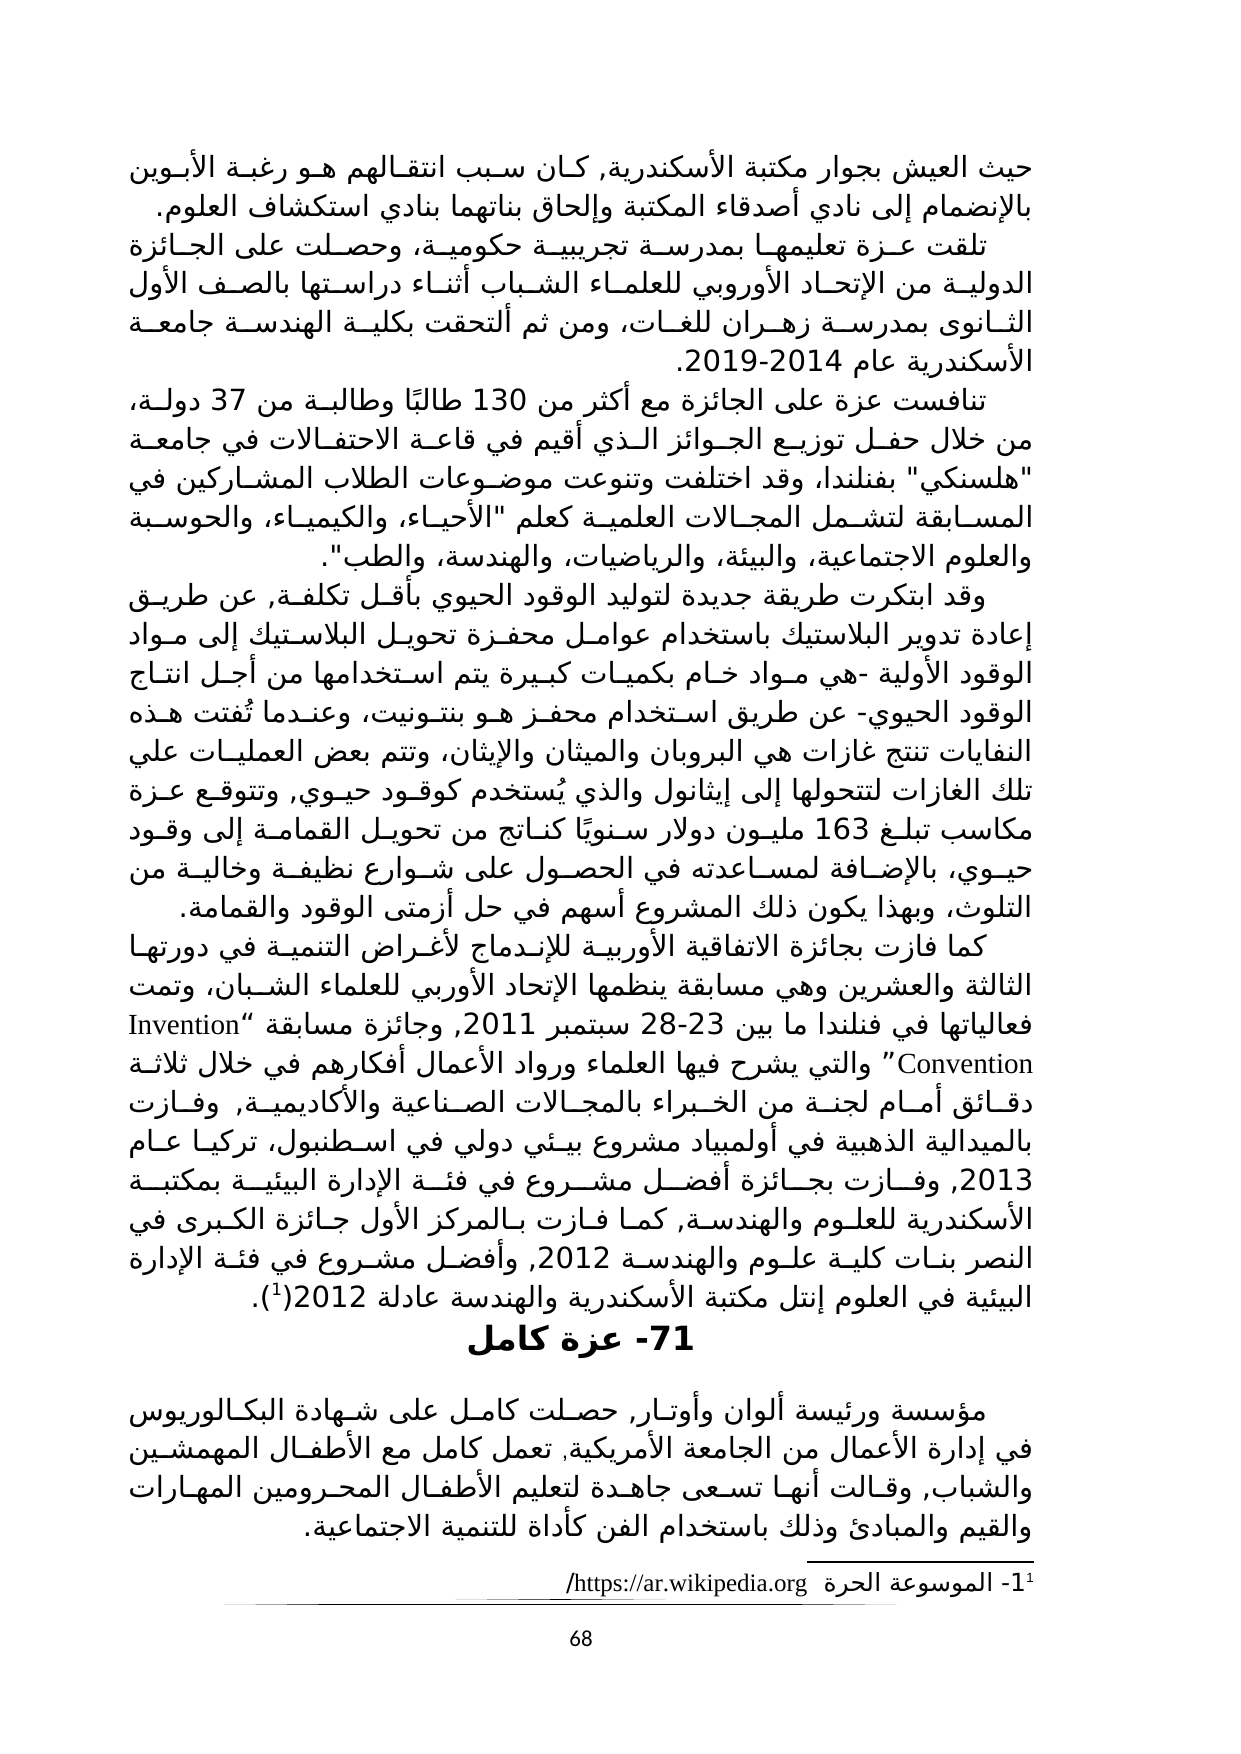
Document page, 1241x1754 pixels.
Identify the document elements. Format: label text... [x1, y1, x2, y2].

text 71- عزة كامل [128, 1319, 1033, 1358]
text مؤسسة ورئيسة ألوان وأوتار, حصلت كامل على شهادة البكالوريوس في إدارة الأعمال من الجامعة الأمريكية, تعمل كامل مع الأطفال المهمشين والشباب, وقالت أنها تسعى جاهدة لتعليم الأطفال المحرومين المهارات والقيم والمبادئ وذلك باستخدام الفن كأداة للتنمية الاجتماعية. [128, 1393, 1033, 1544]
text تنافست عزة على الجائزة مع أكثر من 130 طالبًا وطالبة من 37 دولة، من خلال حفل توزيع الجوائز الذي أقيم في قاعة الاحتفالات في جامعة "هلسنكي" بفنلندا، وقد اختلفت وتنوعت موضوعات الطلاب المشاركين في المسابقة لتشمل المجالات العلمية كعلم "الأحياء، والكيمياء، والحوسبة والعلوم الاجتماعية، والبيئة، والرياضيات، والهندسة، والطب". [128, 384, 1033, 573]
text تلقت عزة تعليمها بمدرسة تجريبية حكومية، وحصلت على الجائزة الدولية من الإتحاد الأوروبي للعلماء الشباب أثناء دراستها بالصف الأول الثانوى بمدرسة زهران للغات، ومن ثم ألتحقت بكلية الهندسة جامعة الأسكندرية عام 2014-2019. [128, 228, 1033, 379]
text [128, 150, 1033, 223]
text كما فازت بجائزة الاتفاقية الأوربية للإندماج لأغراض التنمية في دورتها الثالثة والعشرين وهي مسابقة ينظمها الإتحاد الأوربي للعلماء الشبان، وتمت فعالياتها في فنلندا ما بين 23-28 سبتمبر 2011, وجائزة مسابقة “Invention Convention” والتي يشرح فيها العلماء ورواد الأعمال أفكارهم في خلال ثلاثة دقائق أمام لجنة من الخبراء بالمجالات الصناعية والأكاديمية, وفازت بالميدالية الذهبية في أولمبياد مشروع بيئي دولي في اسطنبول، تركيا عام 2013, وفازت بجائزة أفضل مشروع في فئة الإدارة البيئية بمكتبة الأسكندرية للعلوم والهندسة, كما فازت بالمركز الأول جائزة الكبرى في النصر بنات كلية علوم والهندسة 2012, وأفضل مشروع في فئة الإدارة البيئية في العلوم إنتل مكتبة الأسكندرية والهندسة عادلة 2012(). [128, 929, 1033, 1314]
text وقد ابتكرت طريقة جديدة لتوليد الوقود الحيوي بأقل تكلفة, عن طريق إعادة تدوير البلاستيك باستخدام عوامل محفزة تحويل البلاستيك إلى مواد الوقود الأولية -هي مواد خام بكميات كبيرة يتم استخدامها من أجل انتاج الوقود الحيوي- عن طريق استخدام محفز هو بنتونيت، وعندما تُفتت هذه النفايات تنتج غازات هي البروبان والميثان والإيثان، وتتم بعض العمليات علي تلك الغازات لتتحولها إلى إيثانول والذي يُستخدم كوقود حيوي, وتتوقع عزة مكاسب تبلغ 163 مليون دولار سنويًا كناتج من تحويل القمامة إلى وقود حيوي، بالإضافة لمساعدته في الحصول على شوارع نظيفة وخالية من التلوث، وبهذا يكون ذلك المشروع أسهم في حل أزمتى الوقود والقمامة. [128, 578, 1033, 924]
